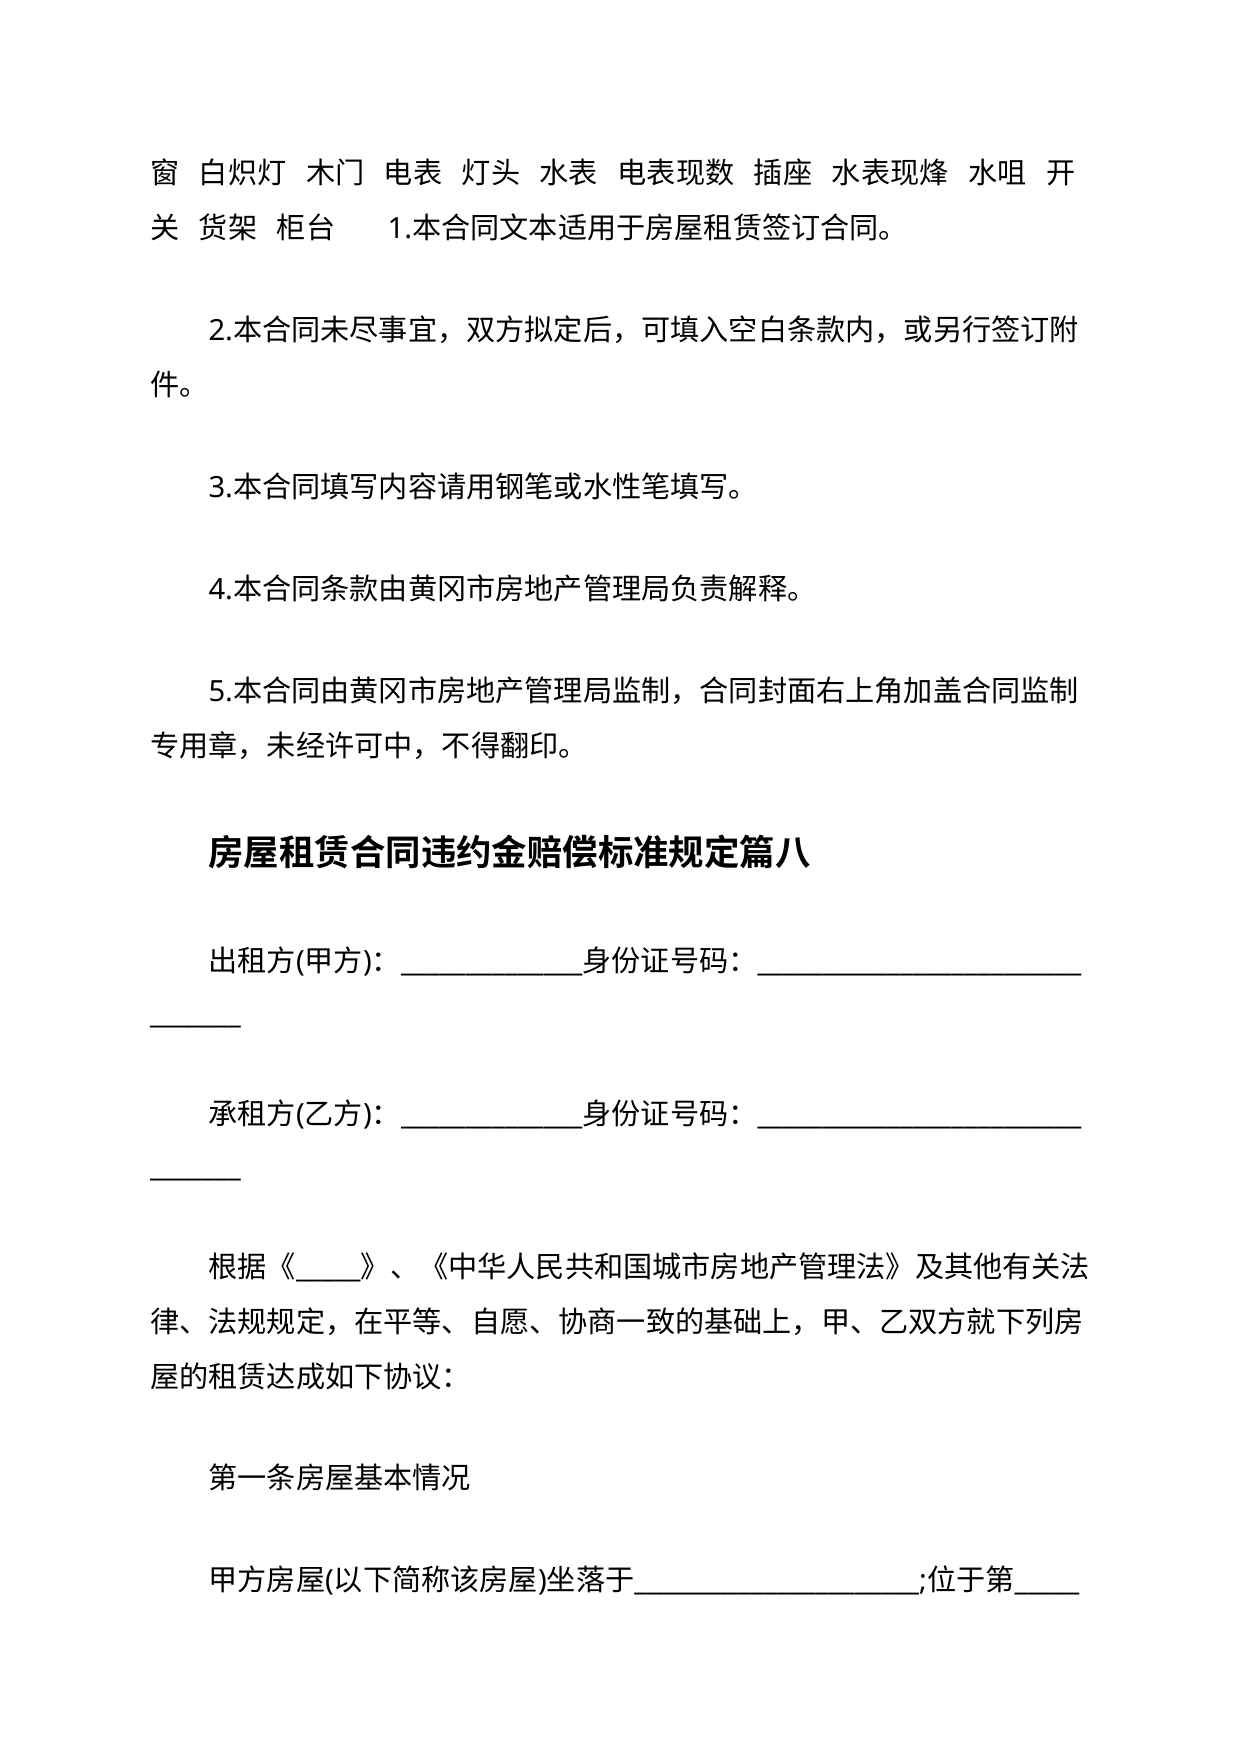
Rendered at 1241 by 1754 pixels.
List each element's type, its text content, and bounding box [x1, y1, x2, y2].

text 2.本合同未尽事宜，双方拟定后，可填入空白条款内，或另行签订附件。 [150, 307, 1090, 404]
text 第一条房屋基本情况 [150, 1455, 1090, 1497]
text 4.本合同条款由黄冈市房地产管理局负责解释。 [150, 566, 1090, 608]
text 3.本合同填写内容请用钢笔或水性笔填写。 [150, 464, 1090, 506]
text 5.本合同由黄冈市房地产管理局监制，合同封面右上角加盖合同监制专用章，未经许可中，不得翻印。 [150, 668, 1090, 765]
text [150, 1557, 1090, 1599]
text 承租方(乙方)：______________身份证号码：________________________________ [150, 1091, 1090, 1184]
text 出租方(甲方)：______________身份证号码：________________________________ [150, 938, 1090, 1032]
text 根据《_____》、《中华人民共和国城市房地产管理法》及其他有关法律、法规规定，在平等、自愿、协商一致的基础上，甲、乙双方就下列房屋的租赁达成如下协议： [150, 1243, 1090, 1395]
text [150, 150, 1090, 247]
text 房屋租赁合同违约金赔偿标准规定篇八 [150, 824, 1090, 876]
